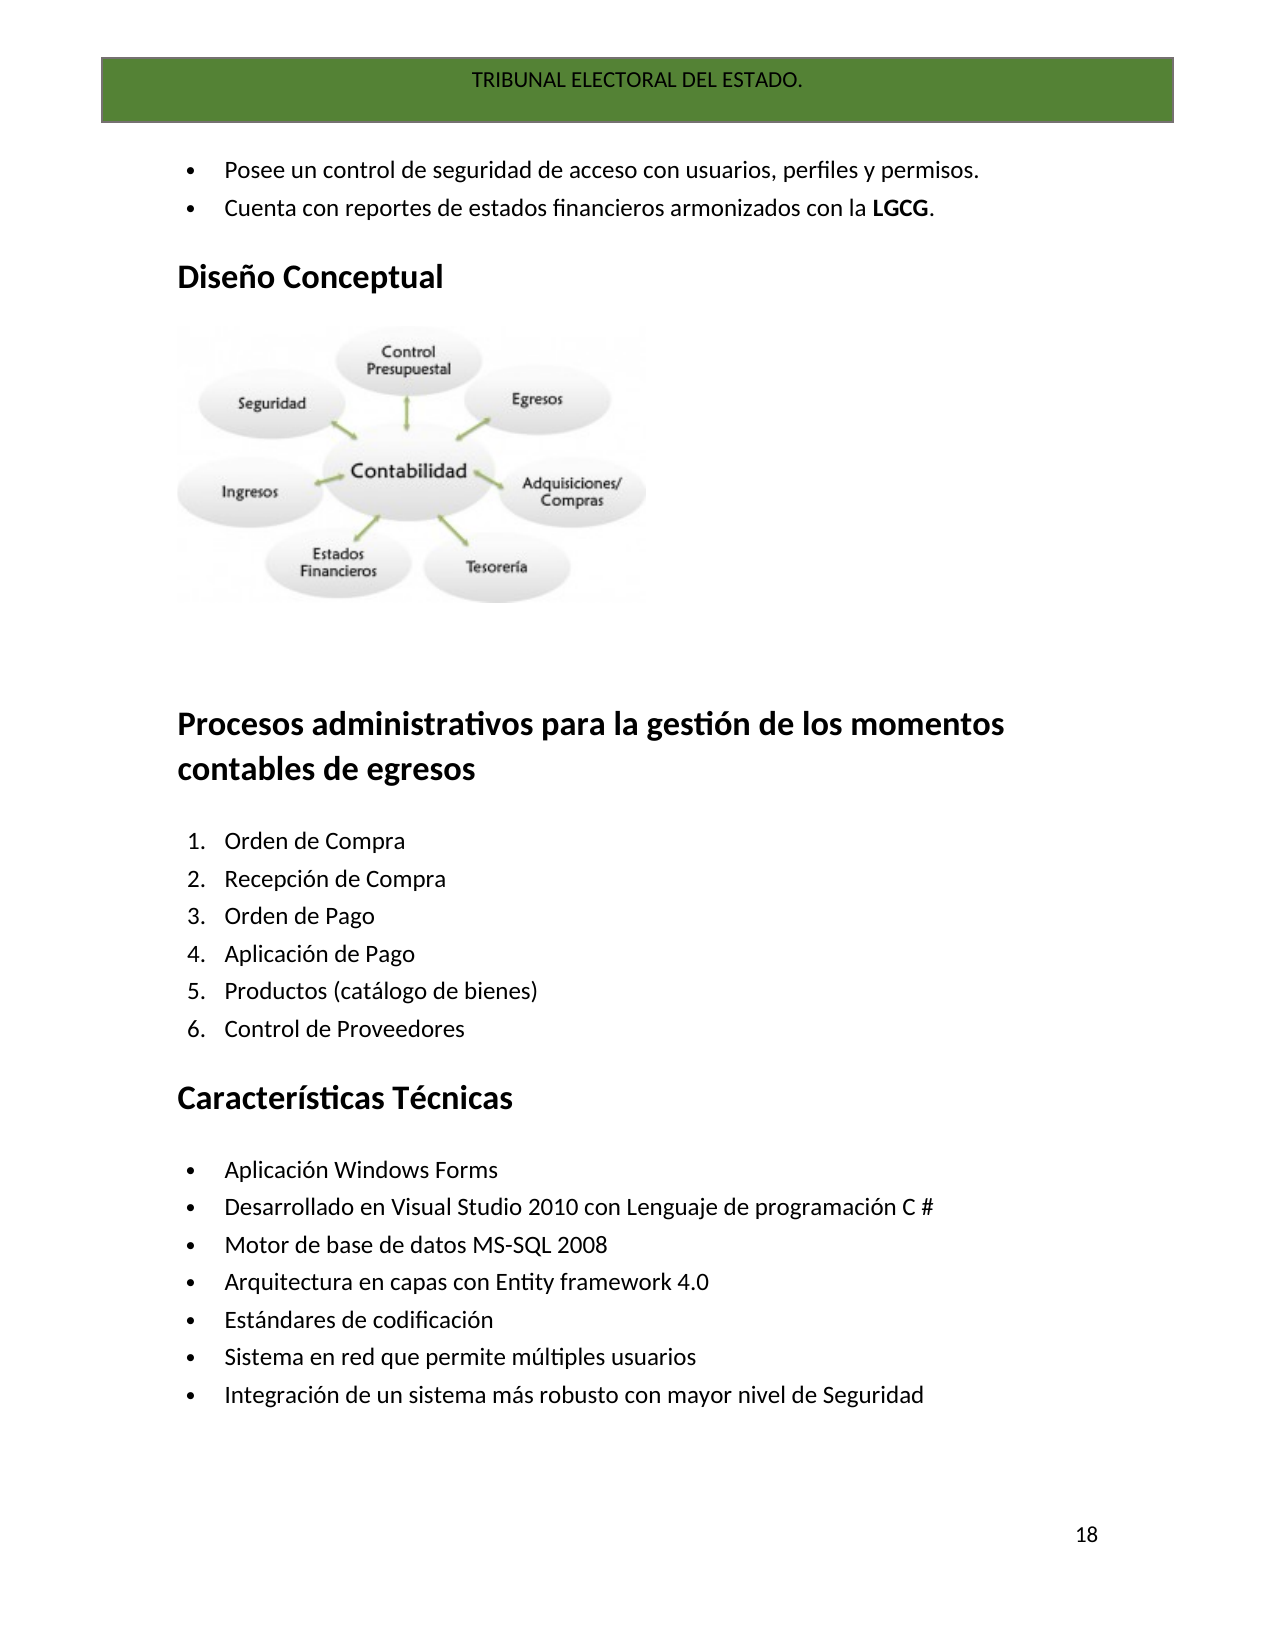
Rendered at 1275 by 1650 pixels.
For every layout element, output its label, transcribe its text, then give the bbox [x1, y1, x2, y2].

list Estándares de codificación [187, 1297, 1098, 1334]
list Orden de Pago [187, 893, 1098, 931]
text Características Técnicas [177, 1073, 1098, 1118]
list Aplicación de Pago [187, 931, 1098, 968]
list Posee un control de seguridad de acceso con usuarios, perfiles y permisos. [187, 148, 1098, 185]
list Desarrollado en Visual Studio 2010 con Lenguaje de programación C # [187, 1184, 1098, 1222]
list Aplicación Windows Forms [187, 1147, 1098, 1184]
list Control de Proveedores [187, 1006, 1098, 1043]
text Procesos administrativos para la gestión de los momentos contables de egresos [177, 699, 1098, 789]
list Motor de base de datos MS-SQL 2008 [187, 1222, 1098, 1259]
list Sistema en red que permite múltiples usuarios [187, 1334, 1098, 1372]
list Arquitectura en capas con Entity framework 4.0 [187, 1259, 1098, 1297]
list Integración de un sistema más robusto con mayor nivel de Seguridad [187, 1372, 1098, 1409]
list Orden de Compra [187, 818, 1098, 856]
list Recepción de Compra [187, 856, 1098, 893]
list Productos (catálogo de bienes) [187, 968, 1098, 1006]
text Diseño Conceptual [177, 252, 1098, 297]
list Cuenta con reportes de estados financieros armonizados con la LGCG. [187, 185, 1098, 223]
picture [177, 326, 646, 603]
